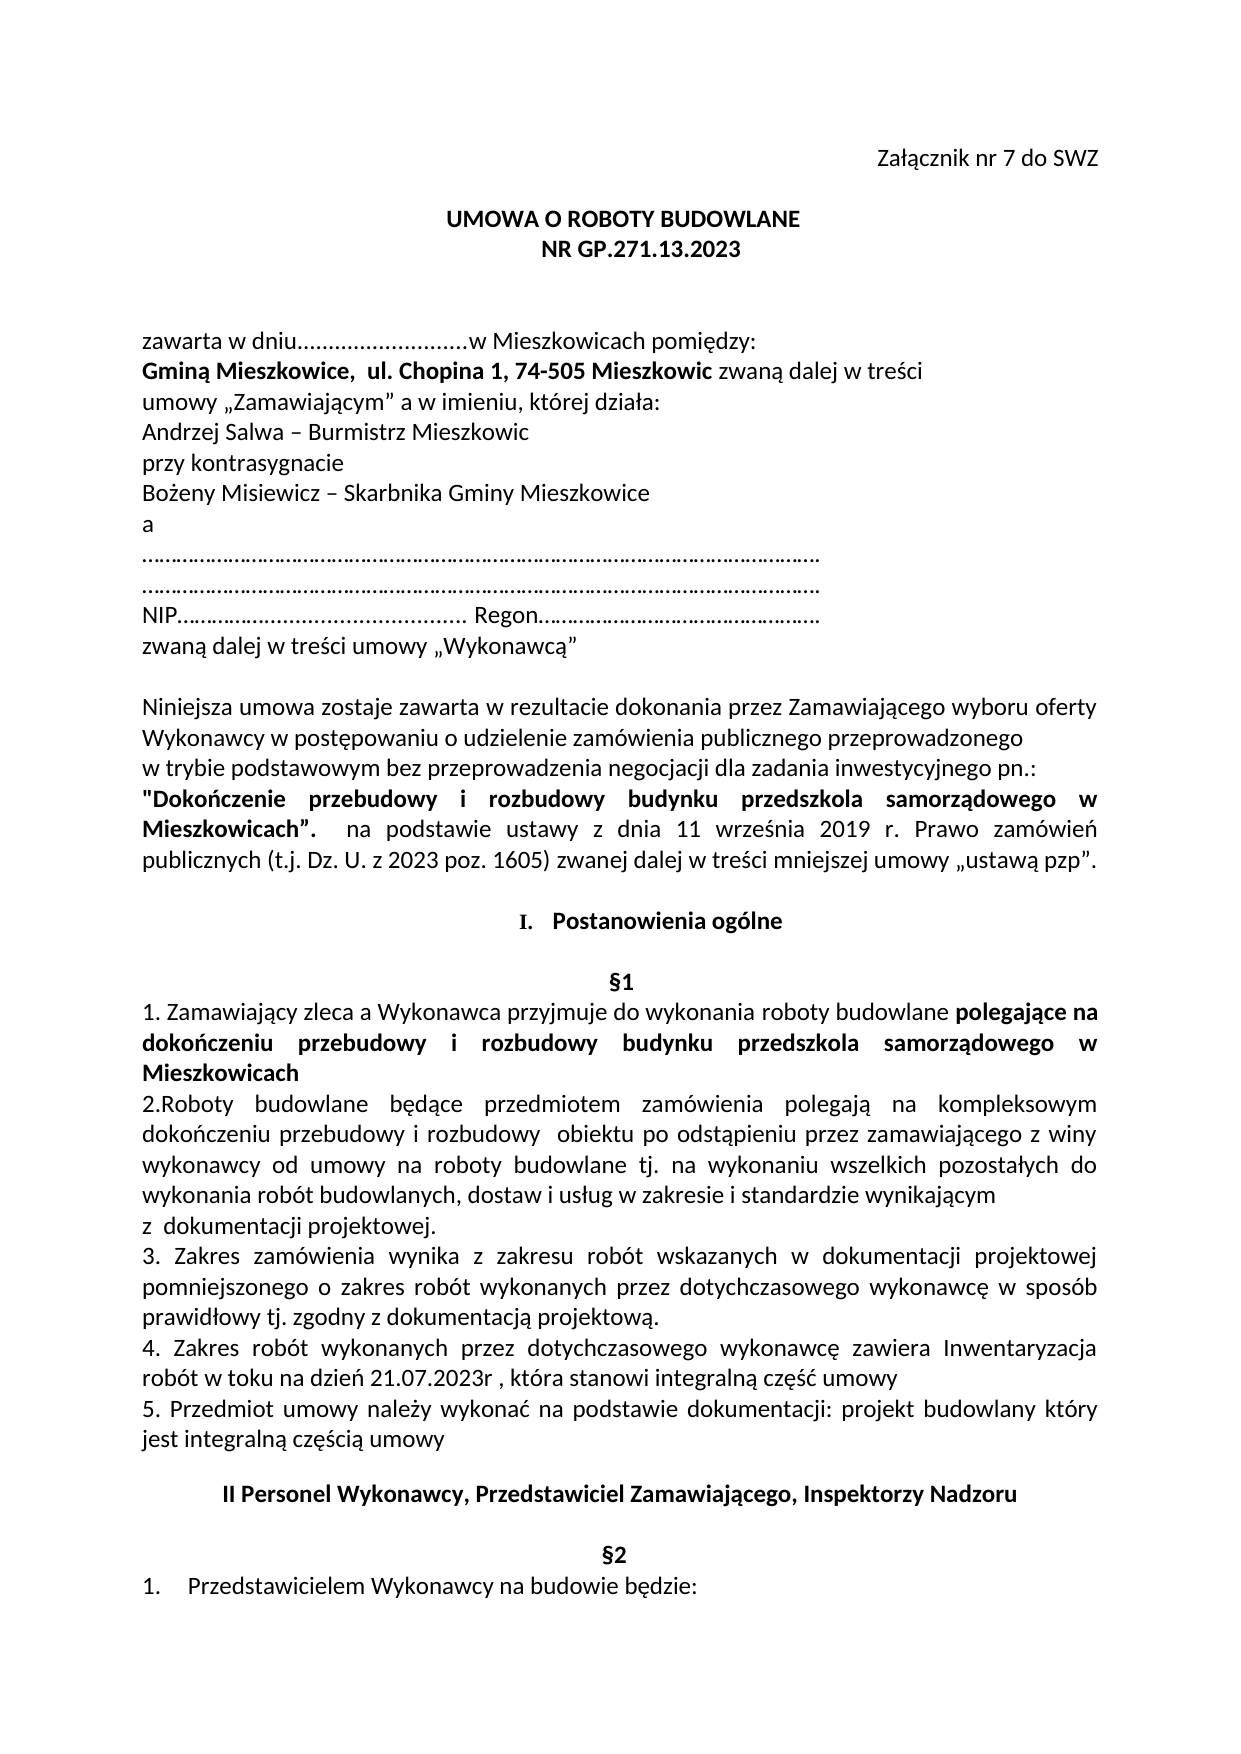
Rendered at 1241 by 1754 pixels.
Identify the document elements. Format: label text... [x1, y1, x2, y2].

text przy kontrasygnacie [142, 447, 1098, 477]
text ………………………………………………………………………………………………………. [142, 569, 1098, 599]
text 4. Zakres robót wykonanych przez dotychczasowego wykonawcę zawiera Inwentaryzacja robót w toku na dzień 21.07.2023r , która stanowi integralną część umowy [142, 1332, 1098, 1393]
text Gminą Mieszkowice, ul. Chopina 1, 74-505 Mieszkowic zwaną dalej w treści umowy „Zamawiającym” a w imieniu, której działa: [142, 355, 943, 416]
text "Dokończenie przebudowy i rozbudowy budynku przedszkola samorządowego w Mieszkowicach”. na podstawie ustawy z dnia 11 września 2019 r. Prawo zamówień publicznych (t.j. Dz. U. z 2023 poz. 1605) zwanej dalej w treści mniejszej umowy „ustawą pzp”. [142, 783, 1098, 874]
text Załącznik nr 7 do SWZ [142, 142, 1098, 172]
text Andrzej Salwa – Burmistrz Mieszkowic [142, 416, 1098, 447]
text Bożeny Misiewicz – Skarbnika Gminy Mieszkowice [142, 477, 1098, 508]
text NIP…………… Regon…………………………………………. [142, 599, 1098, 630]
text Niniejsza umowa zostaje zawarta w rezultacie dokonania przez Zamawiającego wyboru oferty Wykonawcy w postępowaniu o udzielenie zamówienia publicznego przeprowadzonego w trybie podstawowym bez przeprowadzenia negocjacji dla zadania inwestycyjnego pn.: [142, 691, 1098, 783]
text 5. Przedmiot umowy należy wykonać na podstawie dokumentacji: projekt budowlany który jest integralną częścią umowy [142, 1393, 1098, 1454]
text a [142, 508, 1098, 538]
text zwaną dalej w treści umowy „Wykonawcą” [142, 630, 1098, 661]
text ………………………………………………………………………………………………………. [142, 538, 1098, 569]
text 3. Zakres zamówienia wynika z zakresu robót wskazanych w dokumentacji projektowej pomniejszonego o zakres robót wykonanych przez dotychczasowego wykonawcę w sposób prawidłowy tj. zgodny z dokumentacją projektową. [142, 1241, 1098, 1332]
text §1 [144, 966, 1098, 996]
text 1. Zamawiający zleca a Wykonawca przyjmuje do wykonania roboty budowlane polegające na dokończeniu przebudowy i rozbudowy budynku przedszkola samorządowego w Mieszkowicach [142, 996, 1098, 1088]
text §2 [142, 1539, 1086, 1570]
text 2.Roboty budowlane będące przedmiotem zamówienia polegają na kompleksowym dokończeniu przebudowy i rozbudowy obiektu po odstąpieniu przez zamawiającego z winy wykonawcy od umowy na roboty budowlane tj. na wykonaniu wszelkich pozostałych do wykonania robót budowlanych, dostaw i usług w zakresie i standardzie wynikającym z dokumentacji projektowej. [142, 1088, 1098, 1241]
text II Personel Wykonawcy, Przedstawiciel Zamawiającego, Inspektorzy Nadzoru [142, 1478, 1098, 1509]
text UMOWA O ROBOTY BUDOWLANE NR GP.271.13.2023 [429, 203, 817, 264]
list Przedstawicielem Wykonawcy na budowie będzie: [142, 1570, 1098, 1600]
list Postanowienia ogólne [519, 905, 1098, 935]
text zawarta w dniu w Mieszkowicach pomiędzy: [142, 325, 1098, 355]
